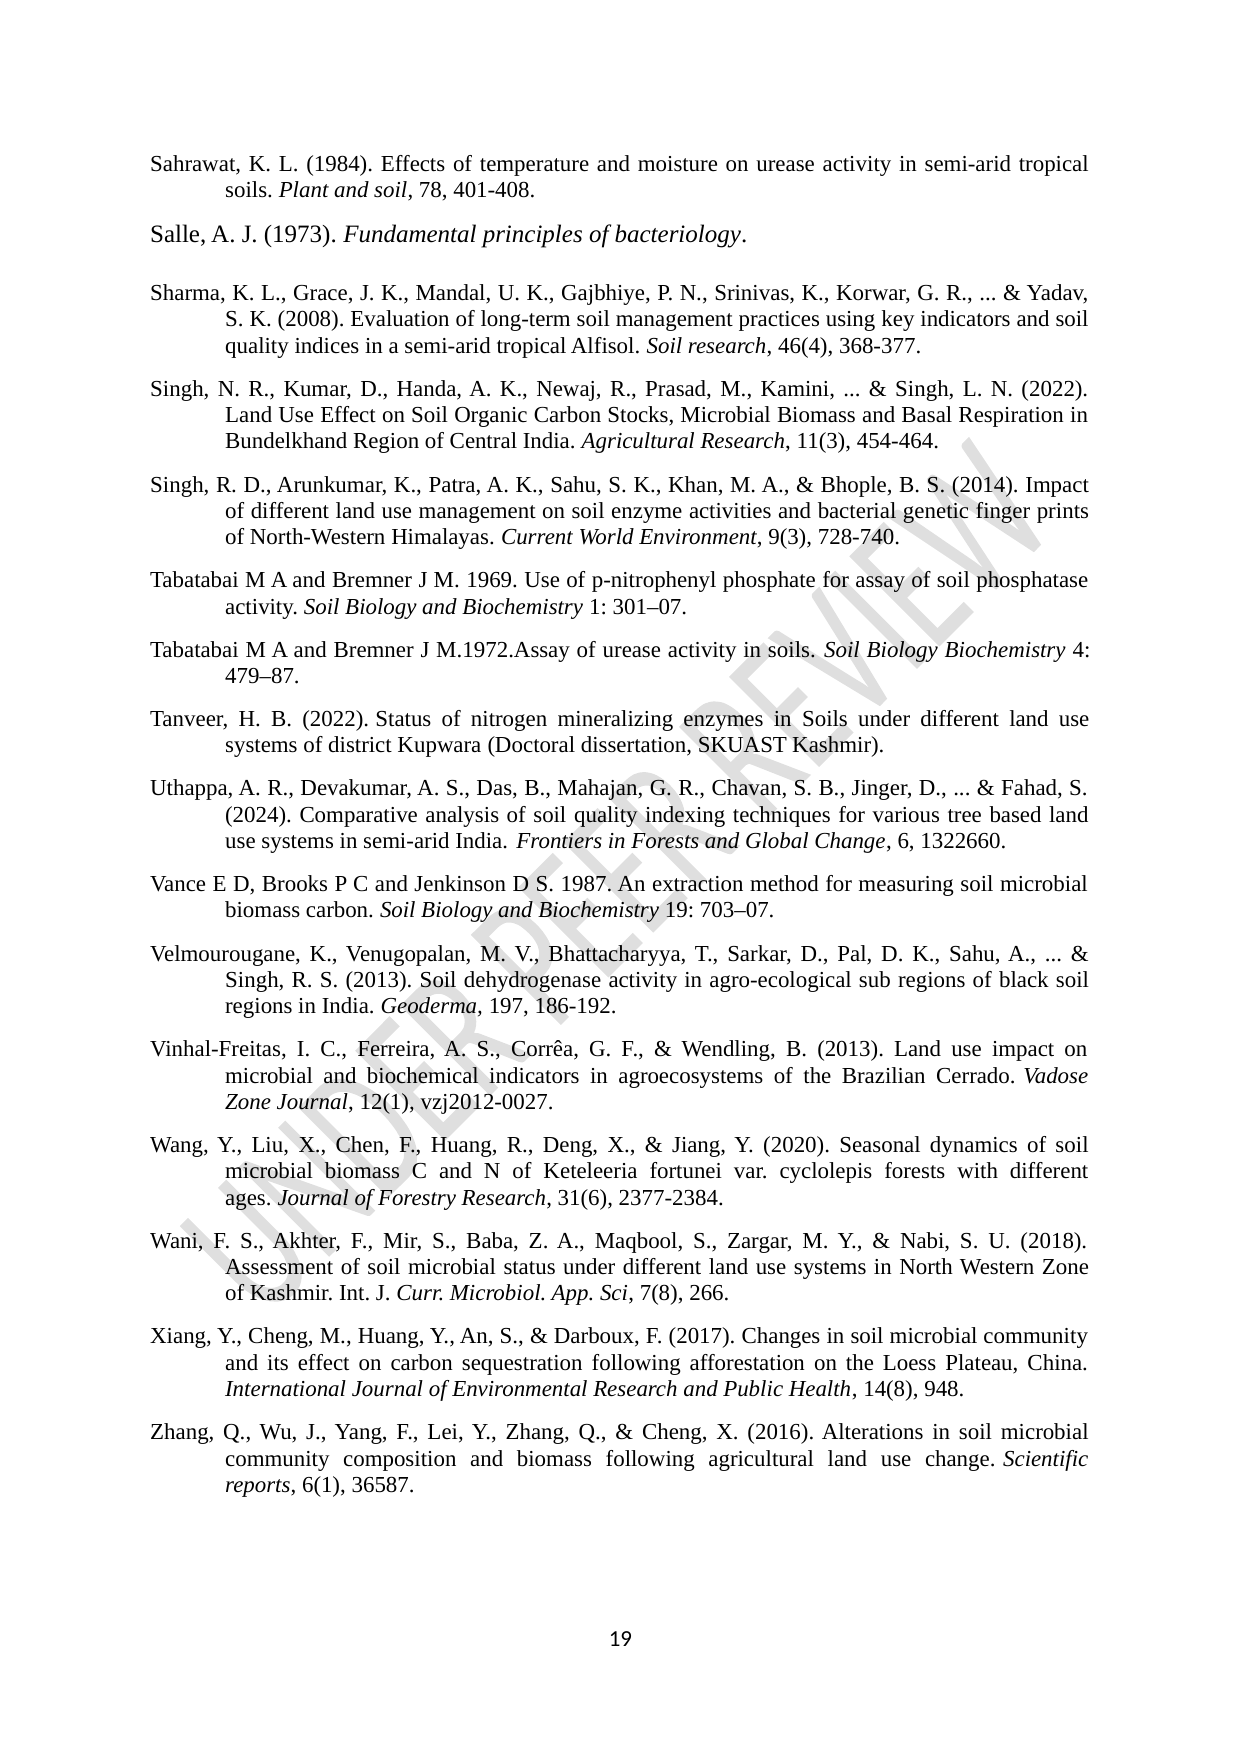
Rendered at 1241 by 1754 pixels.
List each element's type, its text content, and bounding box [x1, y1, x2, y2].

text Vance E D, Brooks P C and Jenkinson D S. 1987. An extraction method for measuring soil microbial biomass carbon. Soil Biology and Biochemistry 19: 703–07. [150, 870, 1090, 923]
text Sahrawat, K. L. (1984). Effects of temperature and moisture on urease activity in semi-arid tropical soils. Plant and soil, 78, 401-408. [150, 150, 1090, 203]
text Singh, R. D., Arunkumar, K., Patra, A. K., Sahu, S. K., Khan, M. A., & Bhople, B. S. (2014). Impact of different land use management on soil enzyme activities and bacterial genetic finger prints of North-Western Himalayas. Current World Environment, 9(3), 728-740. [150, 471, 1090, 550]
text Tabatabai M A and Bremner J M. 1969. Use of p-nitrophenyl phosphate for assay of soil phosphatase activity. Soil Biology and Biochemistry 1: 301–07. [150, 566, 1090, 619]
text Vinhal-Freitas, I. C., Ferreira, A. S., Corrêa, G. F., & Wendling, B. (2013). Land use impact on microbial and biochemical indicators in agroecosystems of the Brazilian Cerrado. Vadose Zone Journal, 12(1), vzj2012-0027. [150, 1035, 1090, 1114]
text Wang, Y., Liu, X., Chen, F., Huang, R., Deng, X., & Jiang, Y. (2020). Seasonal dynamics of soil microbial biomass C and N of Keteleeria fortunei var. cyclolepis forests with different ages. Journal of Forestry Research, 31(6), 2377-2384. [150, 1131, 1090, 1210]
text Velmourougane, K., Venugopalan, M. V., Bhattacharyya, T., Sarkar, D., Pal, D. K., Sahu, A., ... & Singh, R. S. (2013). Soil dehydrogenase activity in agro-ecological sub regions of black soil regions in India. Geoderma, 197, 186-192. [150, 939, 1090, 1019]
text Xiang, Y., Cheng, M., Huang, Y., An, S., & Darboux, F. (2017). Changes in soil microbial community and its effect on carbon sequestration following afforestation on the Loess Plateau, China. International Journal of Environmental Research and Public Health, 14(8), 948. [150, 1322, 1090, 1402]
text Sharma, K. L., Grace, J. K., Mandal, U. K., Gajbhiye, P. N., Srinivas, K., Korwar, G. R., ... & Yadav, S. K. (2008). Evaluation of long-term soil management practices using key indicators and soil quality indices in a semi-arid tropical Alfisol. Soil research, 46(4), 368-377. [150, 279, 1090, 358]
text Zhang, Q., Wu, J., Yang, F., Lei, Y., Zhang, Q., & Cheng, X. (2016). Alterations in soil microbial community composition and biomass following agricultural land use change. Scientific reports, 6(1), 36587. [150, 1418, 1090, 1497]
text Tabatabai M A and Bremner J M.1972.Assay of urease activity in soils. Soil Biology Biochemistry 4: 479–87. [150, 636, 1090, 688]
text Tanveer, H. B. (2022). Status of nitrogen mineralizing enzymes in Soils under different land use systems of district Kupwara (Doctoral dissertation, SKUAST Kashmir). [150, 705, 1090, 758]
text Uthappa, A. R., Devakumar, A. S., Das, B., Mahajan, G. R., Chavan, S. B., Jinger, D., ... & Fahad, S. (2024). Comparative analysis of soil quality indexing techniques for various tree based land use systems in semi-arid India. Frontiers in Forests and Global Change, 6, 1322660. [150, 774, 1090, 853]
text Salle, A. J. (1973). Fundamental principles of bacteriology. [150, 219, 1090, 248]
text Wani, F. S., Akhter, F., Mir, S., Baba, Z. A., Maqbool, S., Zargar, M. Y., & Nabi, S. U. (2018). Assessment of soil microbial status under different land use systems in North Western Zone of Kashmir. Int. J. Curr. Microbiol. App. Sci, 7(8), 266. [150, 1227, 1090, 1306]
text Singh, N. R., Kumar, D., Handa, A. K., Newaj, R., Prasad, M., Kamini, ... & Singh, L. N. (2022). Land Use Effect on Soil Organic Carbon Stocks, Microbial Biomass and Basal Respiration in Bundelkhand Region of Central India. Agricultural Research, 11(3), 454-464. [150, 375, 1090, 454]
